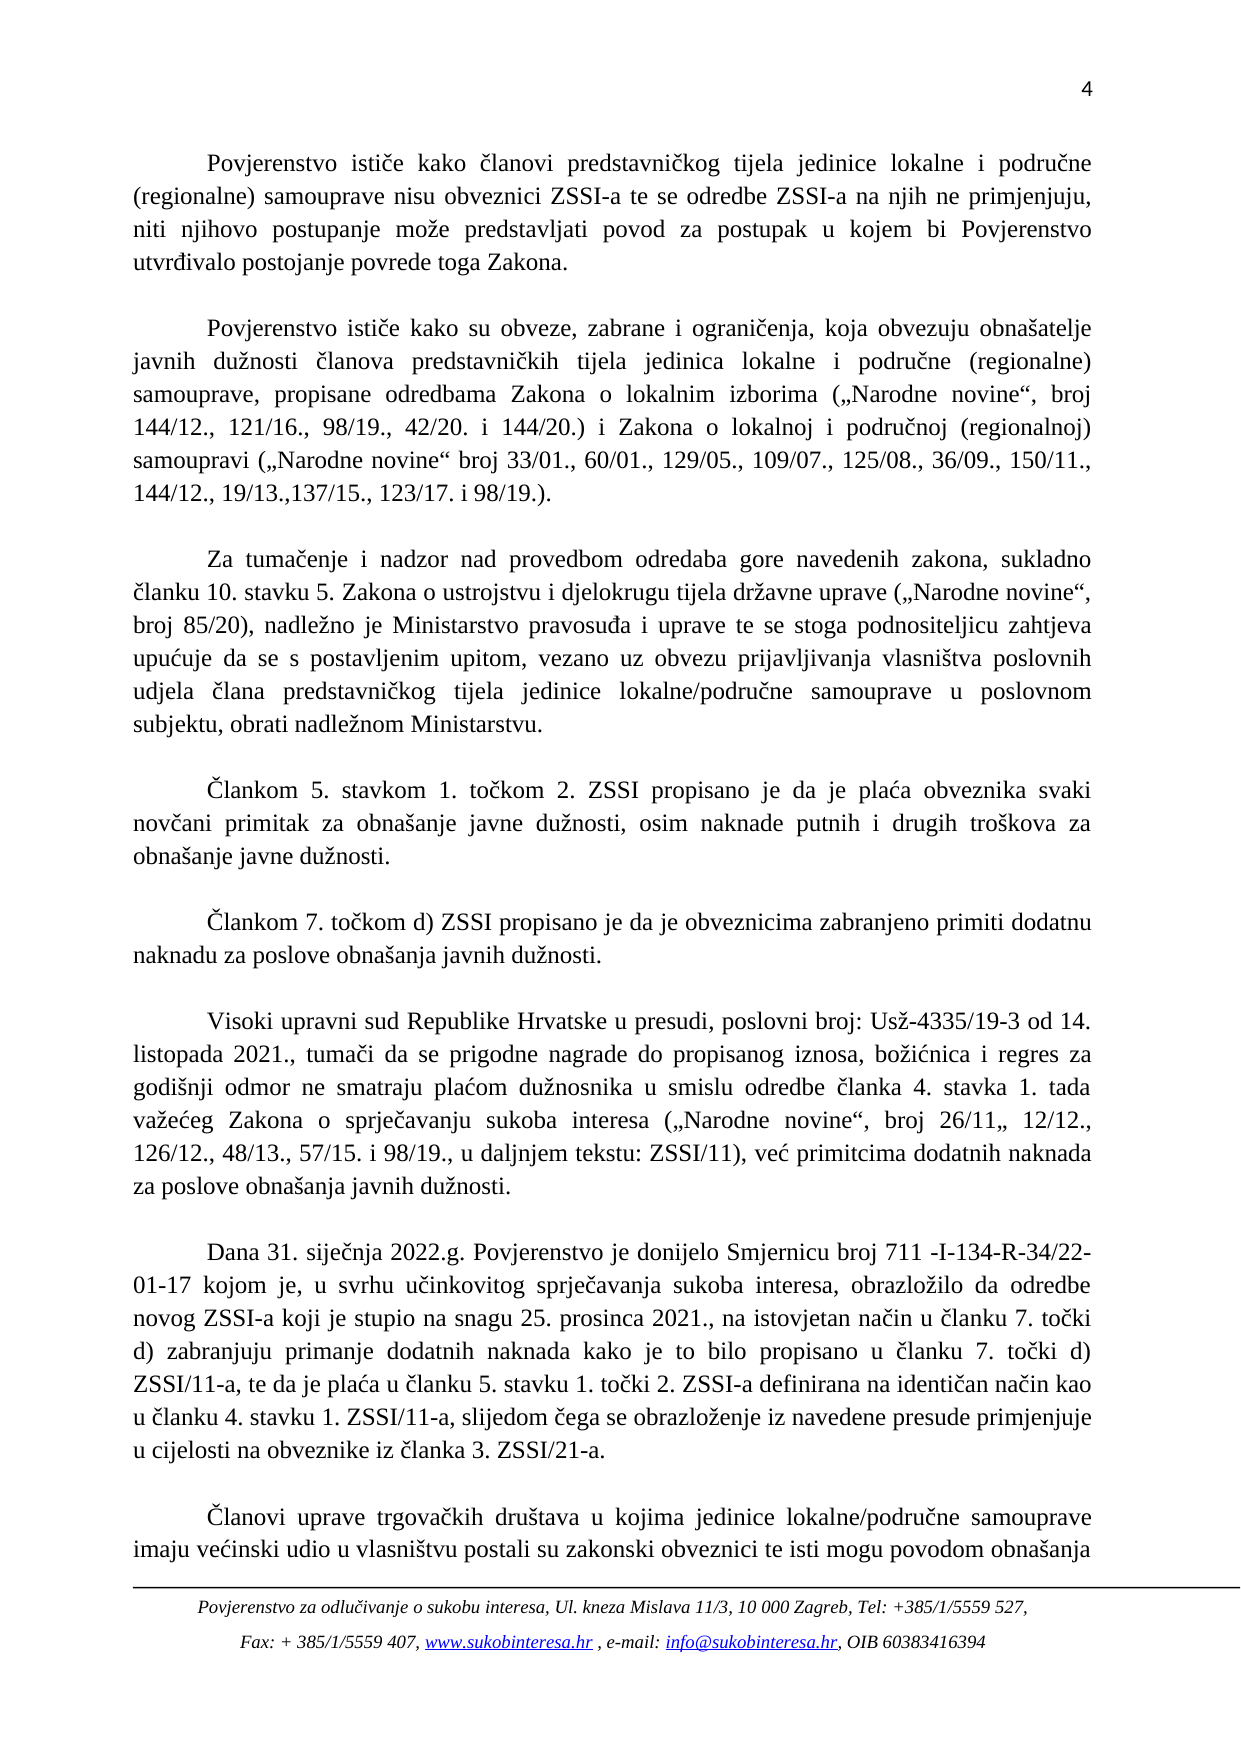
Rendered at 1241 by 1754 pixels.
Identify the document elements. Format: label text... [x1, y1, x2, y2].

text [133, 1502, 1092, 1563]
text Člankom 7. točkom d) ZSSI propisano je da je obveznicima zabranjeno primiti dodatnu naknadu za poslove obnašanja javnih dužnosti. [133, 907, 1092, 969]
text Za tumačenje i nadzor nad provedbom odredaba gore navedenih zakona, sukladno članku 10. stavku 5. Zakona o ustrojstvu i djelokrugu tijela državne uprave („Narodne novine“, broj 85/20), nadležno je Ministarstvo pravosuđa i uprave te se stoga podnositeljicu zahtjeva upućuje da se s postavljenim upitom, vezano uz obvezu prijavljivanja vlasništva poslovnih udjela člana predstavničkog tijela jedinice lokalne/područne samouprave u poslovnom subjektu, obrati nadležnom Ministarstvu. [133, 544, 1092, 738]
text Povjerenstvo ističe kako su obveze, zabrane i ograničenja, koja obvezuju obnašatelje javnih dužnosti članova predstavničkih tijela jedinica lokalne i područne (regionalne) samouprave, propisane odredbama Zakona o lokalnim izborima („Narodne novine“, broj 144/12., 121/16., 98/19., 42/20. i 144/20.) i Zakona o lokalnoj i područnoj (regionalnoj) samoupravi („Narodne novine“ broj 33/01., 60/01., 129/05., 109/07., 125/08., 36/09., 150/11., 144/12., 19/13.,137/15., 123/17. i 98/19.). [133, 313, 1092, 507]
text Visoki upravni sud Republike Hrvatske u presudi, poslovni broj: Usž-4335/19-3 od 14. listopada 2021., tumači da se prigodne nagrade do propisanog iznosa, božićnica i regres za godišnji odmor ne smatraju plaćom dužnosnika u smislu odredbe članka 4. stavka 1. tada važećeg Zakona o sprječavanju sukoba interesa („Narodne novine“, broj 26/11„ 12/12., 126/12., 48/13., 57/15. i 98/19., u daljnjem tekstu: ZSSI/11), već primitcima dodatnih naknada za poslove obnašanja javnih dužnosti. [133, 1006, 1092, 1200]
text Povjerenstvo ističe kako članovi predstavničkog tijela jedinice lokalne i područne (regionalne) samouprave nisu obveznici ZSSI-a te se odredbe ZSSI-a na njih ne primjenjuju, niti njihovo postupanje može predstavljati povod za postupak u kojem bi Povjerenstvo utvrđivalo postojanje povrede toga Zakona. [133, 148, 1092, 276]
text Dana 31. siječnja 2022.g. Povjerenstvo je donijelo Smjernicu broj 711 -I-134-R-34/22-01-17 kojom je, u svrhu učinkovitog sprječavanja sukoba interesa, obrazložilo da odredbe novog ZSSI-a koji je stupio na snagu 25. prosinca 2021., na istovjetan način u članku 7. točki d) zabranjuju primanje dodatnih naknada kako je to bilo propisano u članku 7. točki d) ZSSI/11-a, te da je plaća u članku 5. stavku 1. točki 2. ZSSI-a definirana na identičan način kao u članku 4. stavku 1. ZSSI/11-a, slijedom čega se obrazloženje iz navedene presude primjenjuje u cijelosti na obveznike iz članka 3. ZSSI/21-a. [133, 1237, 1092, 1464]
text Člankom 5. stavkom 1. točkom 2. ZSSI propisano je da je plaća obveznika svaki novčani primitak za obnašanje javne dužnosti, osim naknade putnih i drugih troškova za obnašanje javne dužnosti. [133, 775, 1092, 870]
